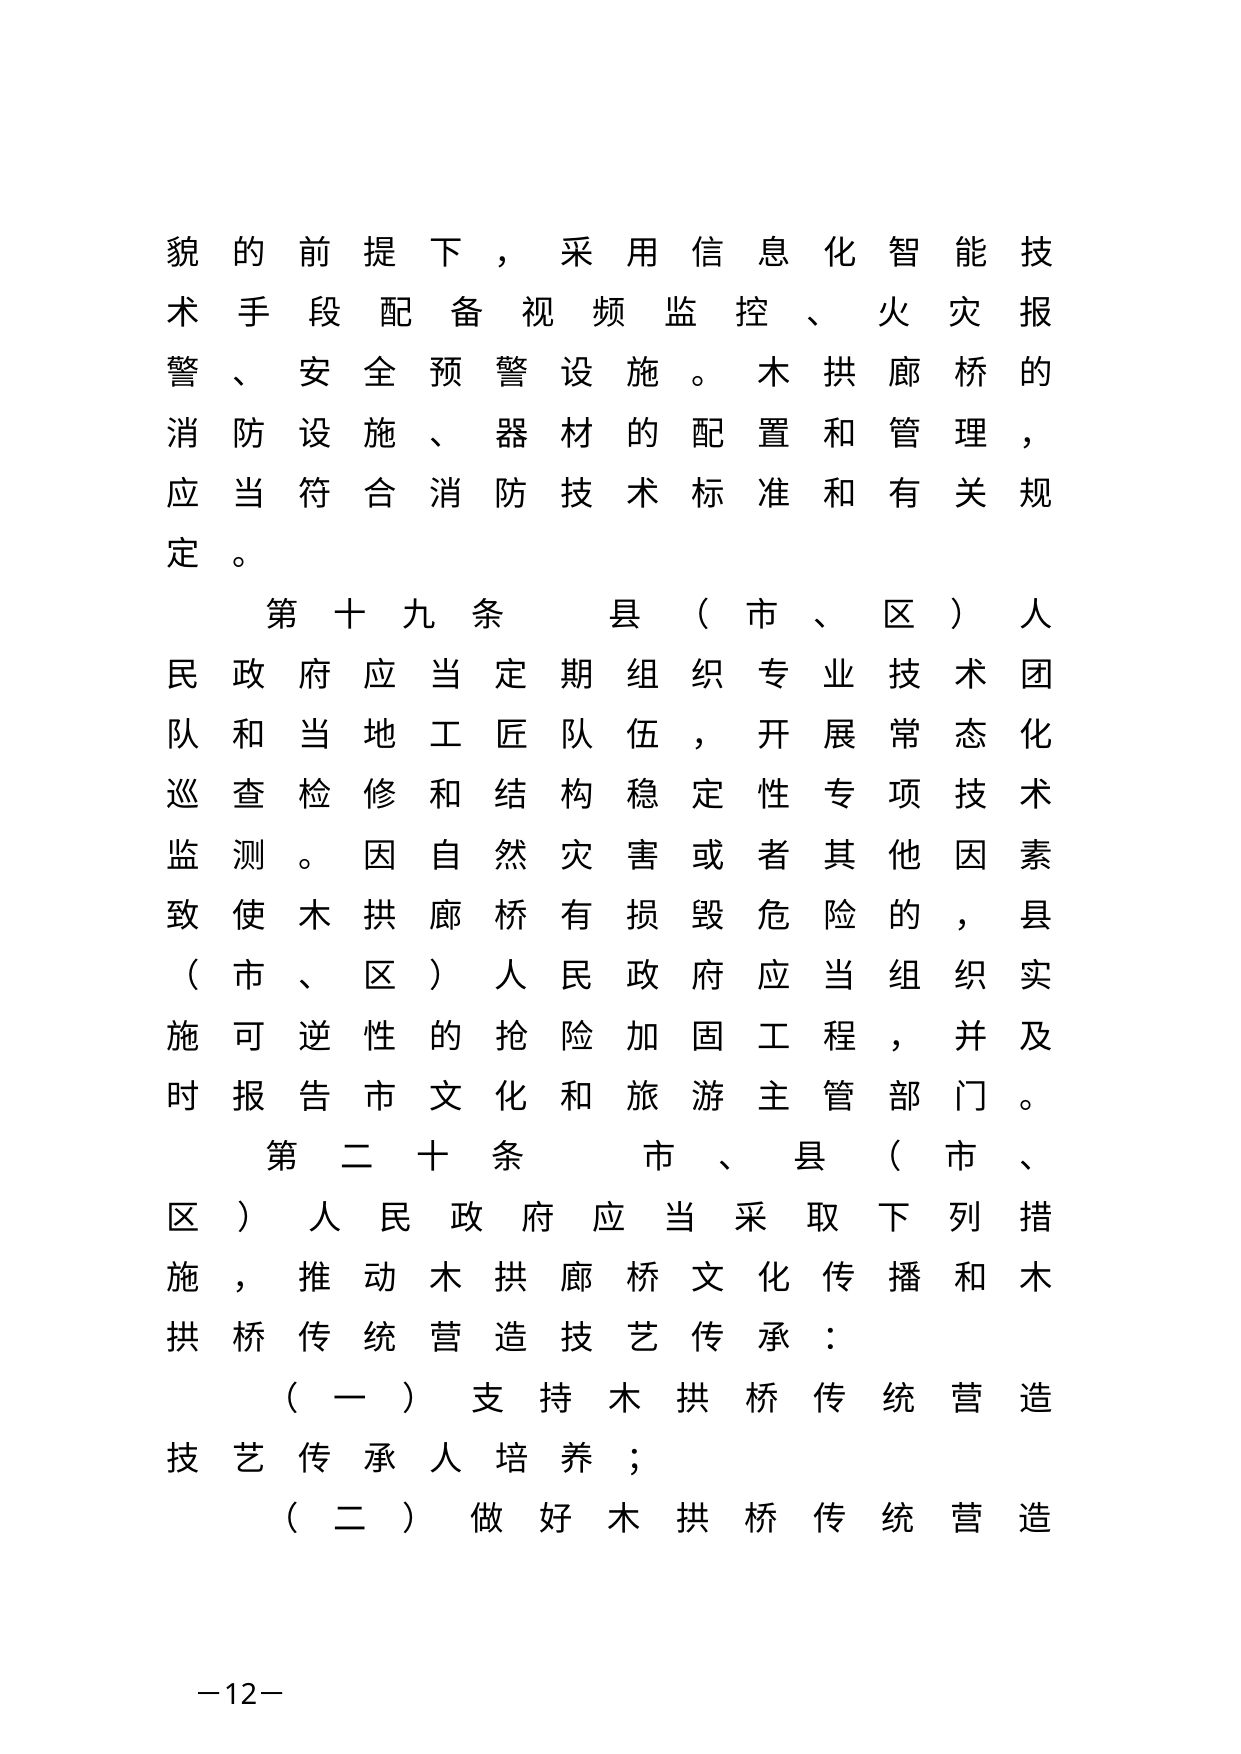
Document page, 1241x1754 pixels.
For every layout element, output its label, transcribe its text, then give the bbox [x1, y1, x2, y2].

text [167, 1486, 1085, 1546]
text 第二十条 市、县（市、区）人民政府应当采取下列措施，推动木拱廊桥文化传播和木拱桥传统营造技艺传承： [167, 1124, 1085, 1365]
text （一）支持木拱桥传统营造技艺传承人培养； [167, 1365, 1085, 1486]
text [167, 219, 1085, 581]
text 第十九条 县（市、区）人民政府应当定期组织专业技术团队和当地工匠队伍，开展常态化巡查检修和结构稳定性专项技术监测。因自然灾害或者其他因素致使木拱廊桥有损毁危险的，县（市、区）人民政府应当组织实施可逆性的抢险加固工程，并及时报告市文化和旅游主管部门。 [167, 581, 1085, 1124]
